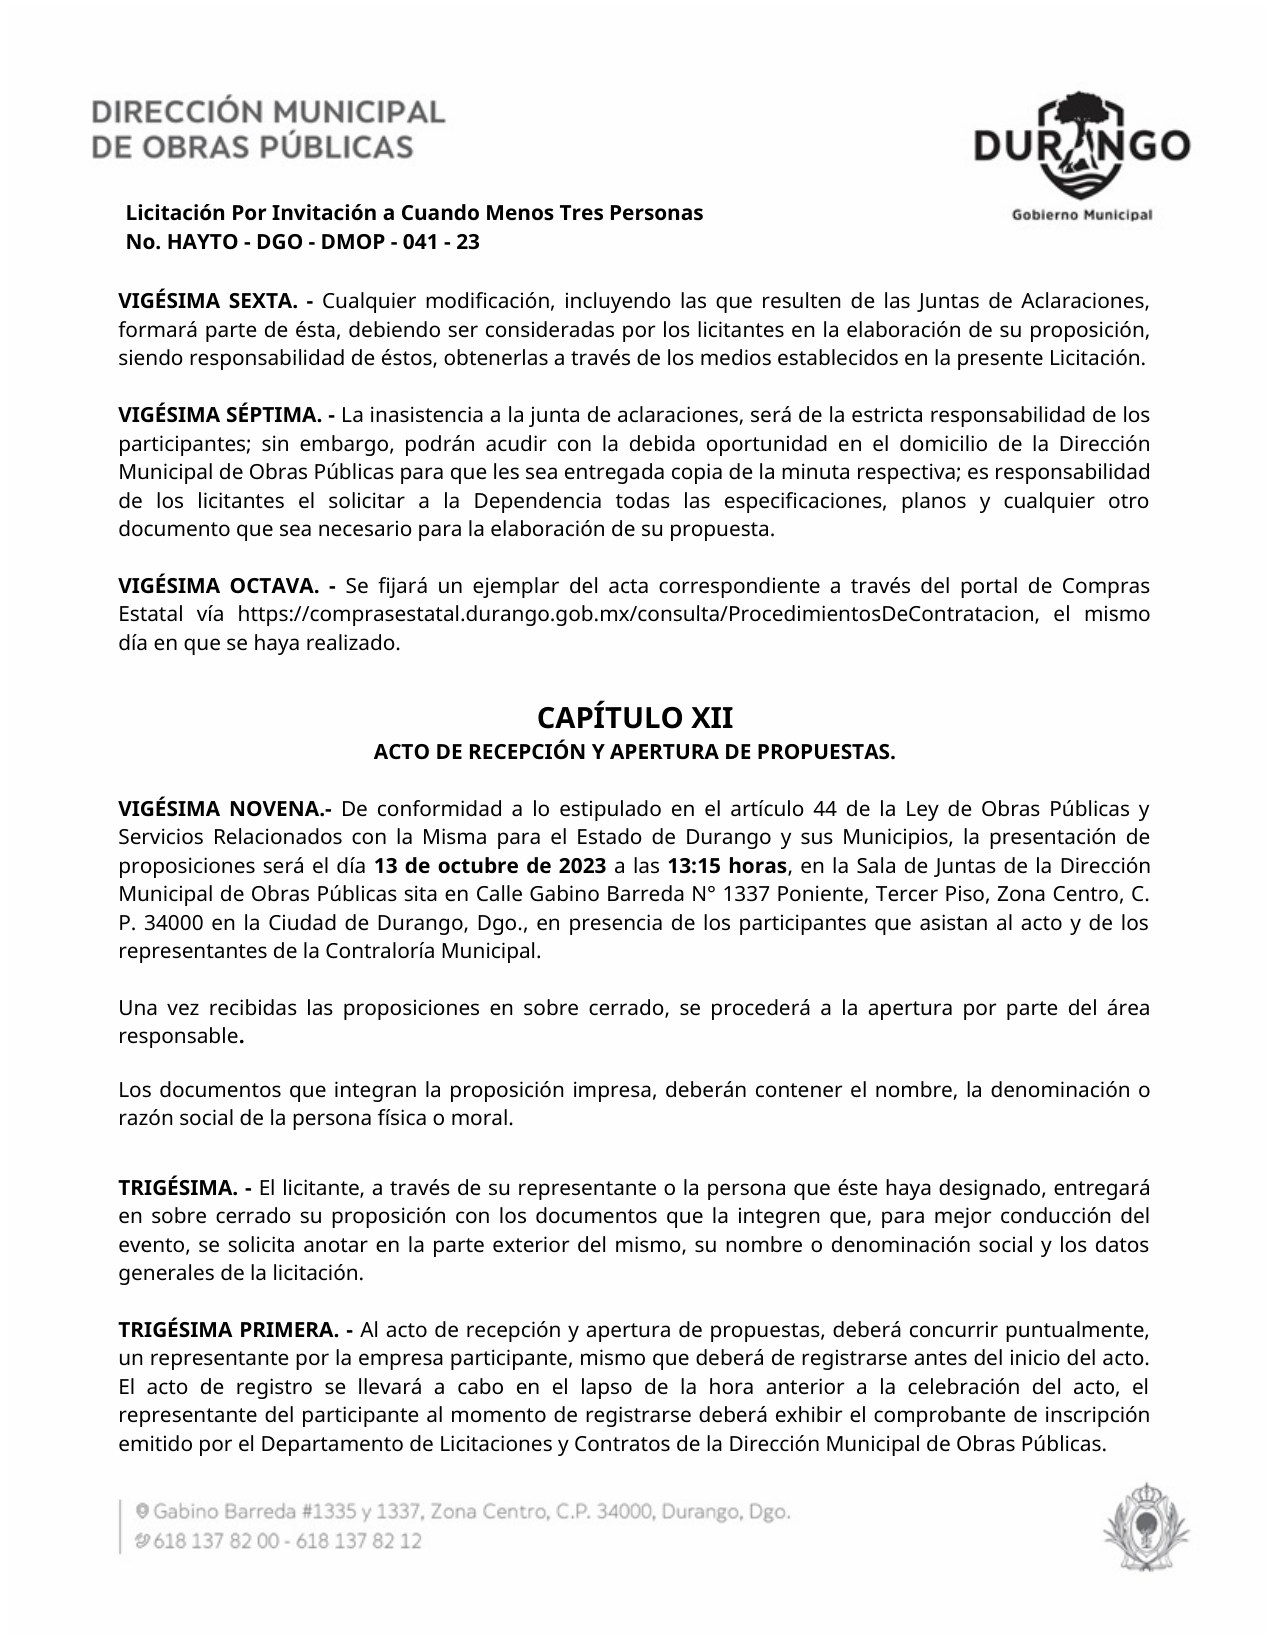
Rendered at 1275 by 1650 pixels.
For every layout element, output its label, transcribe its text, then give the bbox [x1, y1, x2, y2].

text VIGÉSIMA SÉPTIMA. - La inasistencia a la junta de aclaraciones, será de la estricta responsabilidad de los participantes; sin embargo, podrán acudir con la debida oportunidad en el domicilio de la Dirección Municipal de Obras Públicas para que les sea entregada copia de la minuta respectiva; es responsabilidad de los licitantes el solicitar a la Dependencia todas las especificaciones, planos y cualquier otro documento que sea necesario para la elaboración de su propuesta. [118, 400, 1152, 543]
picture [7, 5, 1269, 1635]
text TRIGÉSIMA PRIMERA. - Al acto de recepción y apertura de propuestas, deberá concurrir puntualmente, un representante por la empresa participante, mismo que deberá de registrarse antes del inicio del acto. El acto de registro se llevará a cabo en el lapso de la hora anterior a la celebración del acto, el representante del participante al momento de registrarse deberá exhibir el comprobante de inscripción emitido por el Departamento de Licitaciones y Contratos de la Dirección Municipal de Obras Públicas. [118, 1315, 1152, 1457]
text ACTO DE RECEPCIÓN Y APERTURA DE PROPUESTAS. [118, 737, 1152, 766]
text VIGÉSIMA NOVENA.- De conformidad a lo estipulado en el artículo 44 de la Ley de Obras Públicas y Servicios Relacionados con la Misma para el Estado de Durango y sus Municipios, la presentación de proposiciones será el día 13 de octubre de 2023 a las 13:15 horas, en la Sala de Juntas de la Dirección Municipal de Obras Públicas sita en Calle Gabino Barreda N° 1337 Poniente, Tercer Piso, Zona Centro, C. P. 34000 en la Ciudad de Durango, Dgo., en presencia de los participantes que asistan al acto y de los representantes de la Contraloría Municipal. [118, 794, 1152, 965]
subtitle TRIGÉSIMA. - El licitante, a través de su representante o la persona que éste haya designado, entregará en sobre cerrado su proposición con los documentos que la integren que, para mejor conducción del evento, se solicita anotar en la parte exterior del mismo, su nombre o denominación social y los datos generales de la licitación. [118, 1173, 1152, 1287]
text VIGÉSIMA SEXTA. - Cualquier modificación, incluyendo las que resulten de las Juntas de Aclaraciones, formará parte de ésta, debiendo ser consideradas por los licitantes en la elaboración de su proposición, siendo responsabilidad de éstos, obtenerlas a través de los medios establecidos en la presente Licitación. [118, 287, 1152, 372]
text Los documentos que integran la proposición impresa, deberán contener el nombre, la denominación o razón social de la persona física o moral. [118, 1075, 1152, 1132]
text Una vez recibidas las proposiciones en sobre cerrado, se procederá a la apertura por parte del área responsable. [118, 993, 1152, 1050]
text CAPÍTULO XII [118, 697, 1152, 737]
subtitle VIGÉSIMA OCTAVA. - Se fijará un ejemplar del acta correspondiente a través del portal de Compras Estatal vía https://comprasestatal.durango.gob.mx/consulta/ProcedimientosDeContratacion, el mismo día en que se haya realizado. [118, 571, 1152, 656]
